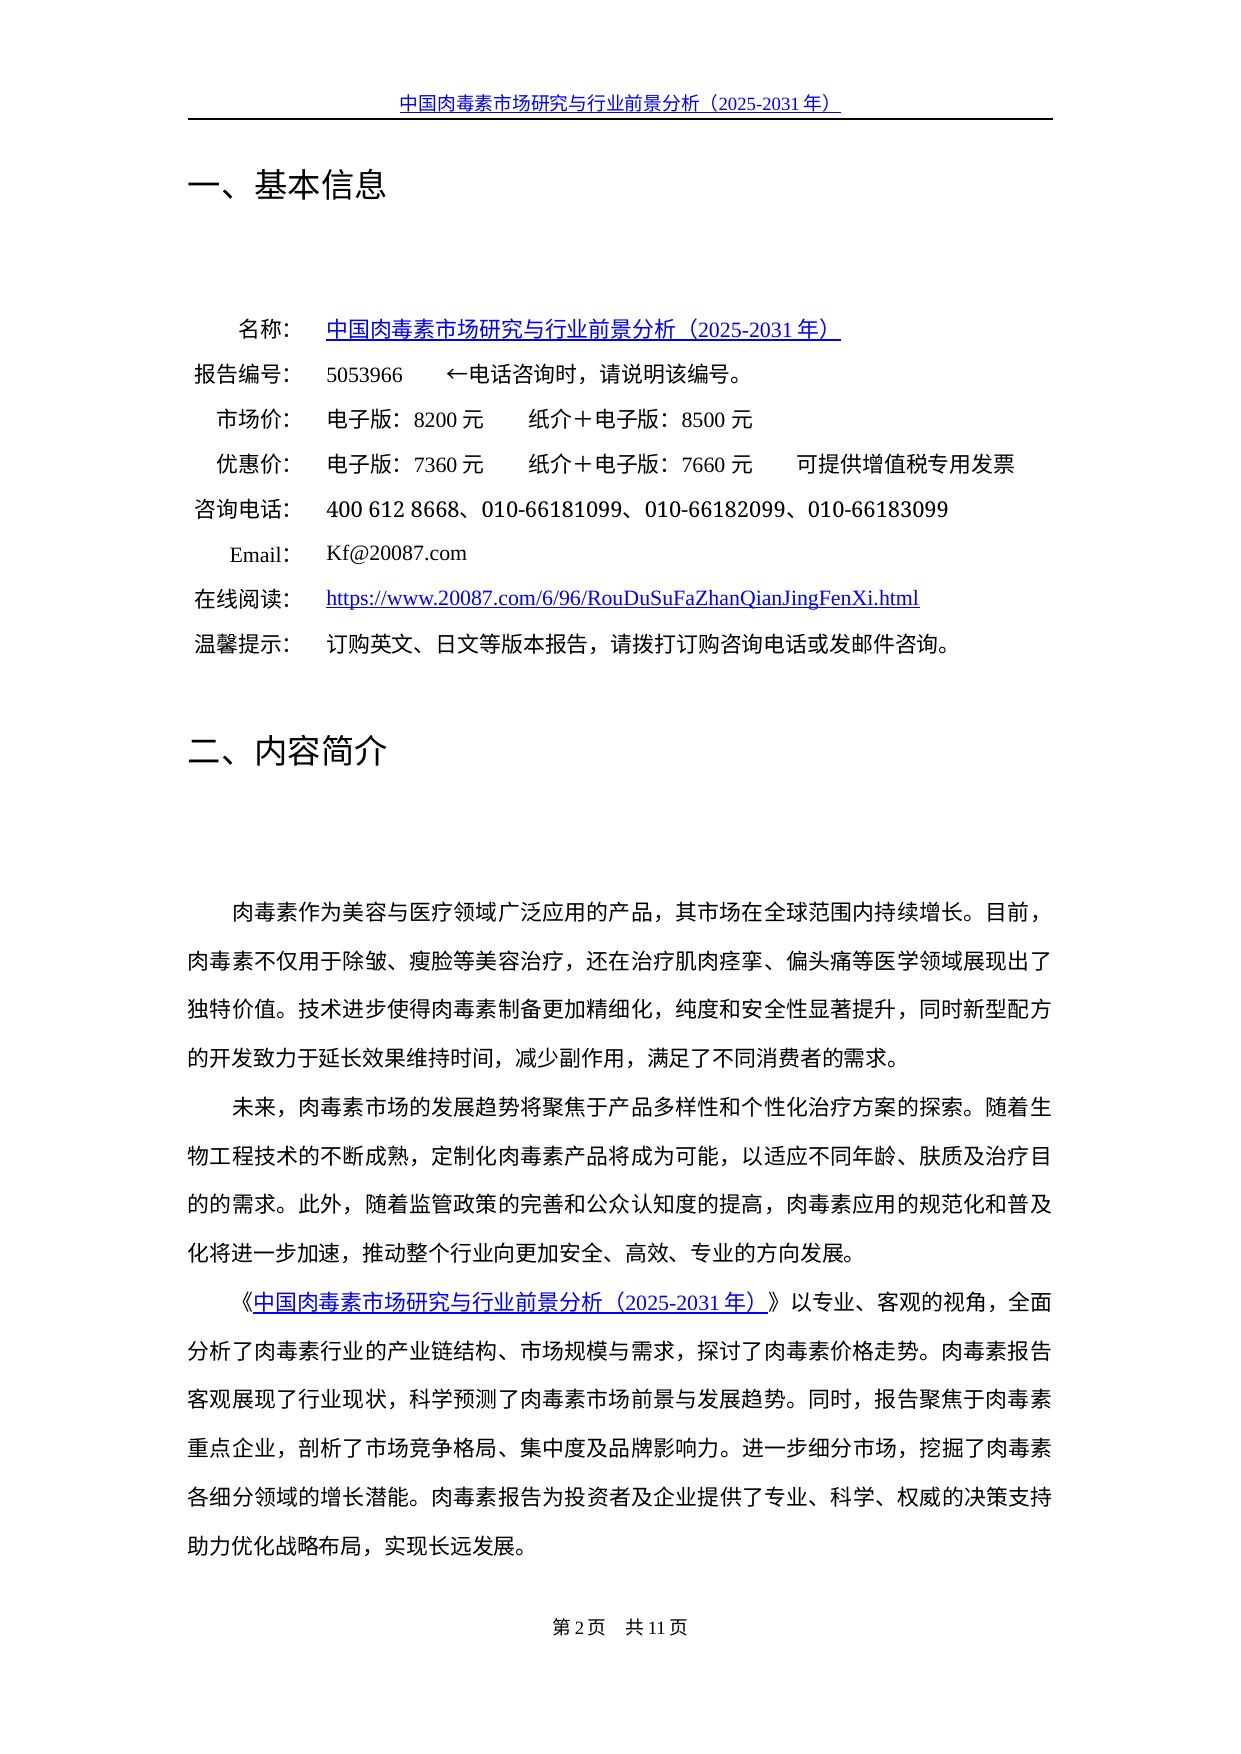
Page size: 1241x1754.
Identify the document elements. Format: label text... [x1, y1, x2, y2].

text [187, 894, 1053, 1561]
table_cell 咨询电话： [167, 492, 315, 537]
table_header 名称： [167, 312, 315, 357]
table_cell 5053966 ←电话咨询时，请说明该编号。 [315, 357, 1073, 402]
table_cell 温馨提示： [167, 627, 315, 672]
table_cell [315, 582, 1073, 627]
table_cell 订购英文、日文等版本报告，请拨打订购咨询电话或发邮件咨询。 [315, 627, 1073, 672]
title 二、内容简介 [187, 717, 1053, 782]
table_cell 在线阅读： [167, 582, 315, 627]
table_cell Email： [167, 537, 315, 582]
table_cell 400 612 8668、010-66181099、010-66182099、010-66183099 [315, 492, 1073, 537]
table_cell 电子版：7360 元 纸介＋电子版：7660 元 可提供增值税专用发票 [315, 447, 1073, 492]
table_cell 市场价： [167, 402, 315, 447]
table_cell 电子版：8200 元 纸介＋电子版：8500 元 [315, 402, 1073, 447]
table_cell 报告编号： [167, 357, 315, 402]
table_cell 优惠价： [167, 447, 315, 492]
title 一、基本信息 [187, 150, 1053, 215]
table_header 中国肉毒素市场研究与行业前景分析（2025-2031年） [315, 312, 1073, 357]
table_cell Kf@20087.com [315, 537, 1073, 582]
